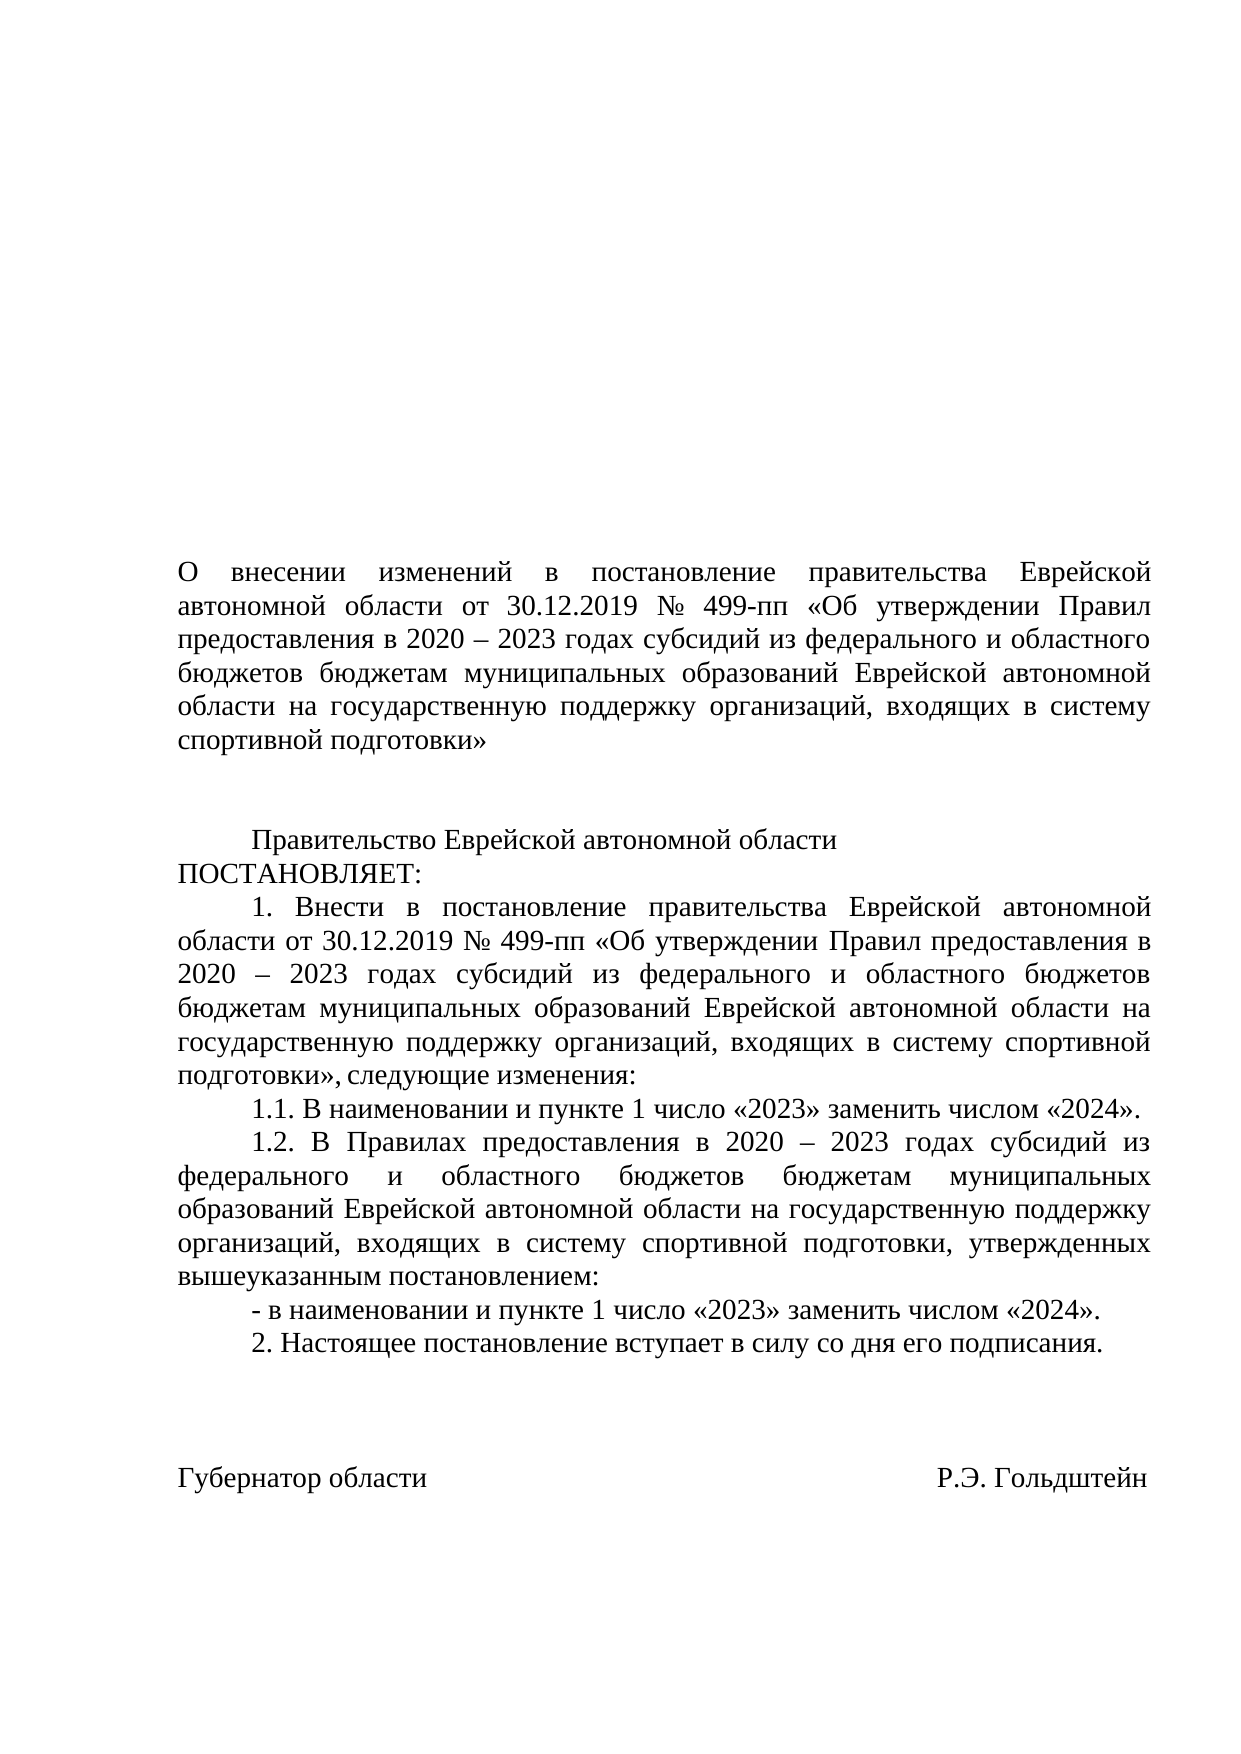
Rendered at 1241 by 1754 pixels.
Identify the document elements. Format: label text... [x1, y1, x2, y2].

text ПОСТАНОВЛЯЕТ: [177, 856, 1152, 889]
title О внесении изменений в постановление правительства Еврейской автономной области от 30.12.2019 № 499-пп «Об утверждении Правил предоставления в 2020 – 2023 годах субсидий из федерального и областного бюджетов бюджетам муниципальных образований Еврейской автономной области на государственную поддержку организаций, входящих в систему спортивной подготовки» [177, 554, 1152, 755]
text - в наименовании и пункте 1 число «2023» заменить числом «2024». [177, 1292, 1152, 1326]
text 1.1. В наименовании и пункте 1 число «2023» заменить числом «2024». [177, 1091, 1152, 1124]
text 2. Настоящее постановление вступает в силу со дня его подписания. [177, 1326, 1152, 1359]
text 1.2. В Правилах предоставления в 2020 – 2023 годах субсидий из федерального и областного бюджетов бюджетам муниципальных образований Еврейской автономной области на государственную поддержку организаций, входящих в систему спортивной подготовки, утвержденных вышеуказанным постановлением: [177, 1124, 1152, 1292]
text Правительство Еврейской автономной области [177, 822, 1152, 856]
text 1. Внести в постановление правительства Еврейской автономной области от 30.12.2019 № 499-пп «Об утверждении Правил предоставления в 2020 – 2023 годах субсидий из федерального и областного бюджетов бюджетам муниципальных образований Еврейской автономной области на государственную поддержку организаций, входящих в систему спортивной подготовки», следующие изменения: [177, 889, 1152, 1091]
text Губернатор области Р.Э. Гольдштейн [177, 1460, 1152, 1493]
